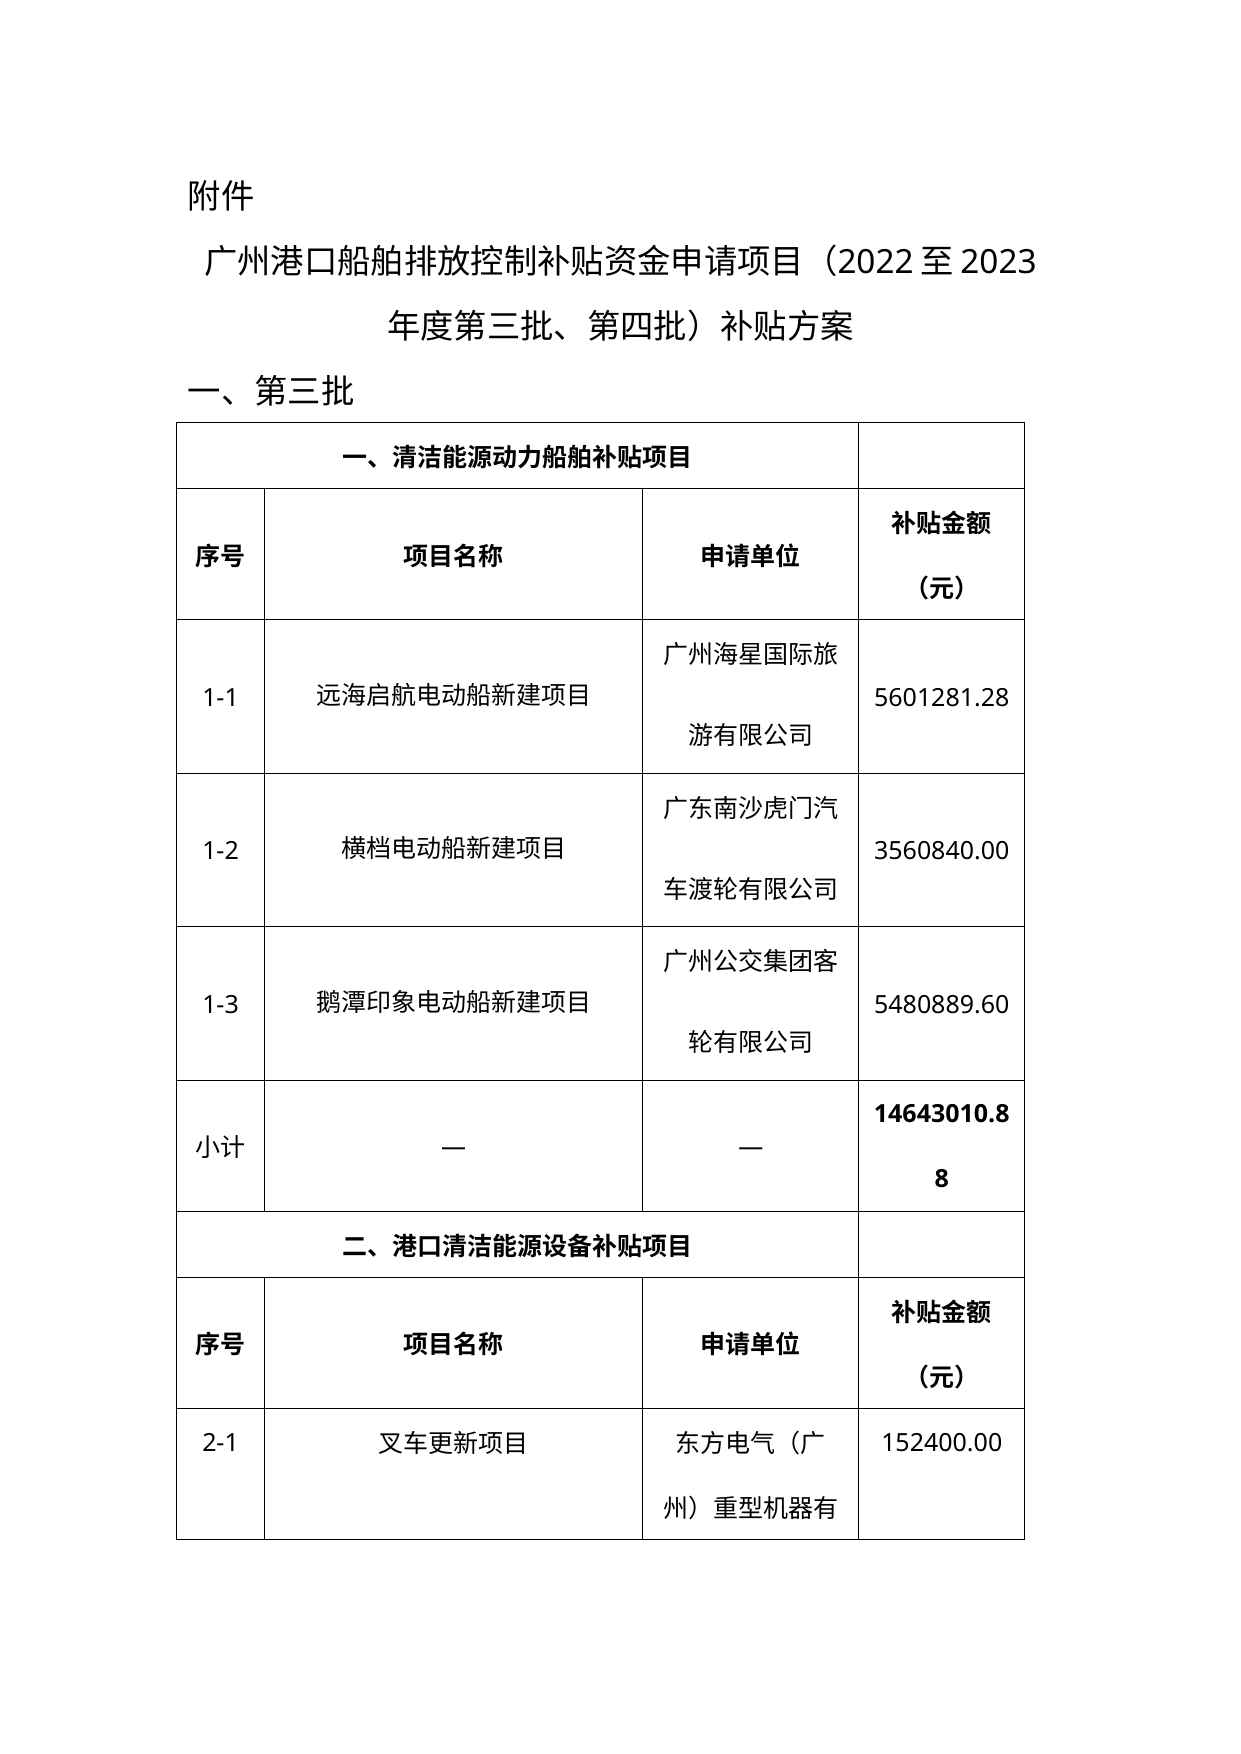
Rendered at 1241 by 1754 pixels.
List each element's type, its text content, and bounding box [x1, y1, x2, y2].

table_cell 1-3 [177, 927, 264, 1080]
table_cell 叉车更新项目 [265, 1409, 642, 1539]
text 一、第三批 [187, 357, 1053, 422]
table_cell 远海启航电动船新建项目 [265, 620, 642, 773]
text 广州港口船舶排放控制补贴资金申请项目（2022至2023年度第三批、第四批）补贴方案 [187, 227, 1053, 357]
table_cell 东方电气（广州）重型机器有限公司 [643, 1409, 858, 1539]
table_cell 2-1 [177, 1409, 264, 1539]
table_header 一、清洁能源动力船舶补贴项目 [177, 423, 858, 488]
table_cell 二、港口清洁能源设备补贴项目 [177, 1212, 858, 1277]
table_cell 1-2 [177, 774, 264, 926]
table_cell 5480889.60 [859, 927, 1024, 1080]
table_cell — [265, 1081, 642, 1211]
text 附件 [187, 162, 1053, 227]
table_header [859, 423, 1024, 488]
table_cell 1-1 [177, 620, 264, 773]
table_cell 152400.00 [859, 1409, 1024, 1539]
table_cell 项目名称 [265, 1278, 642, 1408]
table_cell 申请单位 [643, 1278, 858, 1408]
table_cell 广东南沙虎门汽车渡轮有限公司 [643, 774, 858, 926]
table_cell [859, 1212, 1024, 1277]
table_cell 项目名称 [265, 489, 642, 619]
table_cell 补贴金额 （元） [859, 489, 1024, 619]
table_cell 序号 [177, 489, 264, 619]
table_cell 14643010.88 [859, 1081, 1024, 1211]
table_cell 广州海星国际旅游有限公司 [643, 620, 858, 773]
table_cell 申请单位 [643, 489, 858, 619]
table_cell 广州公交集团客轮有限公司 [643, 927, 858, 1080]
table_cell 3560840.00 [859, 774, 1024, 926]
table_cell 序号 [177, 1278, 264, 1408]
table_cell 鹅潭印象电动船新建项目 [265, 927, 642, 1080]
table_cell 横档电动船新建项目 [265, 774, 642, 926]
table_cell 小计 [177, 1081, 264, 1211]
table_cell — [643, 1081, 858, 1211]
table_cell 补贴金额 （元） [859, 1278, 1024, 1408]
table_cell 5601281.28 [859, 620, 1024, 773]
